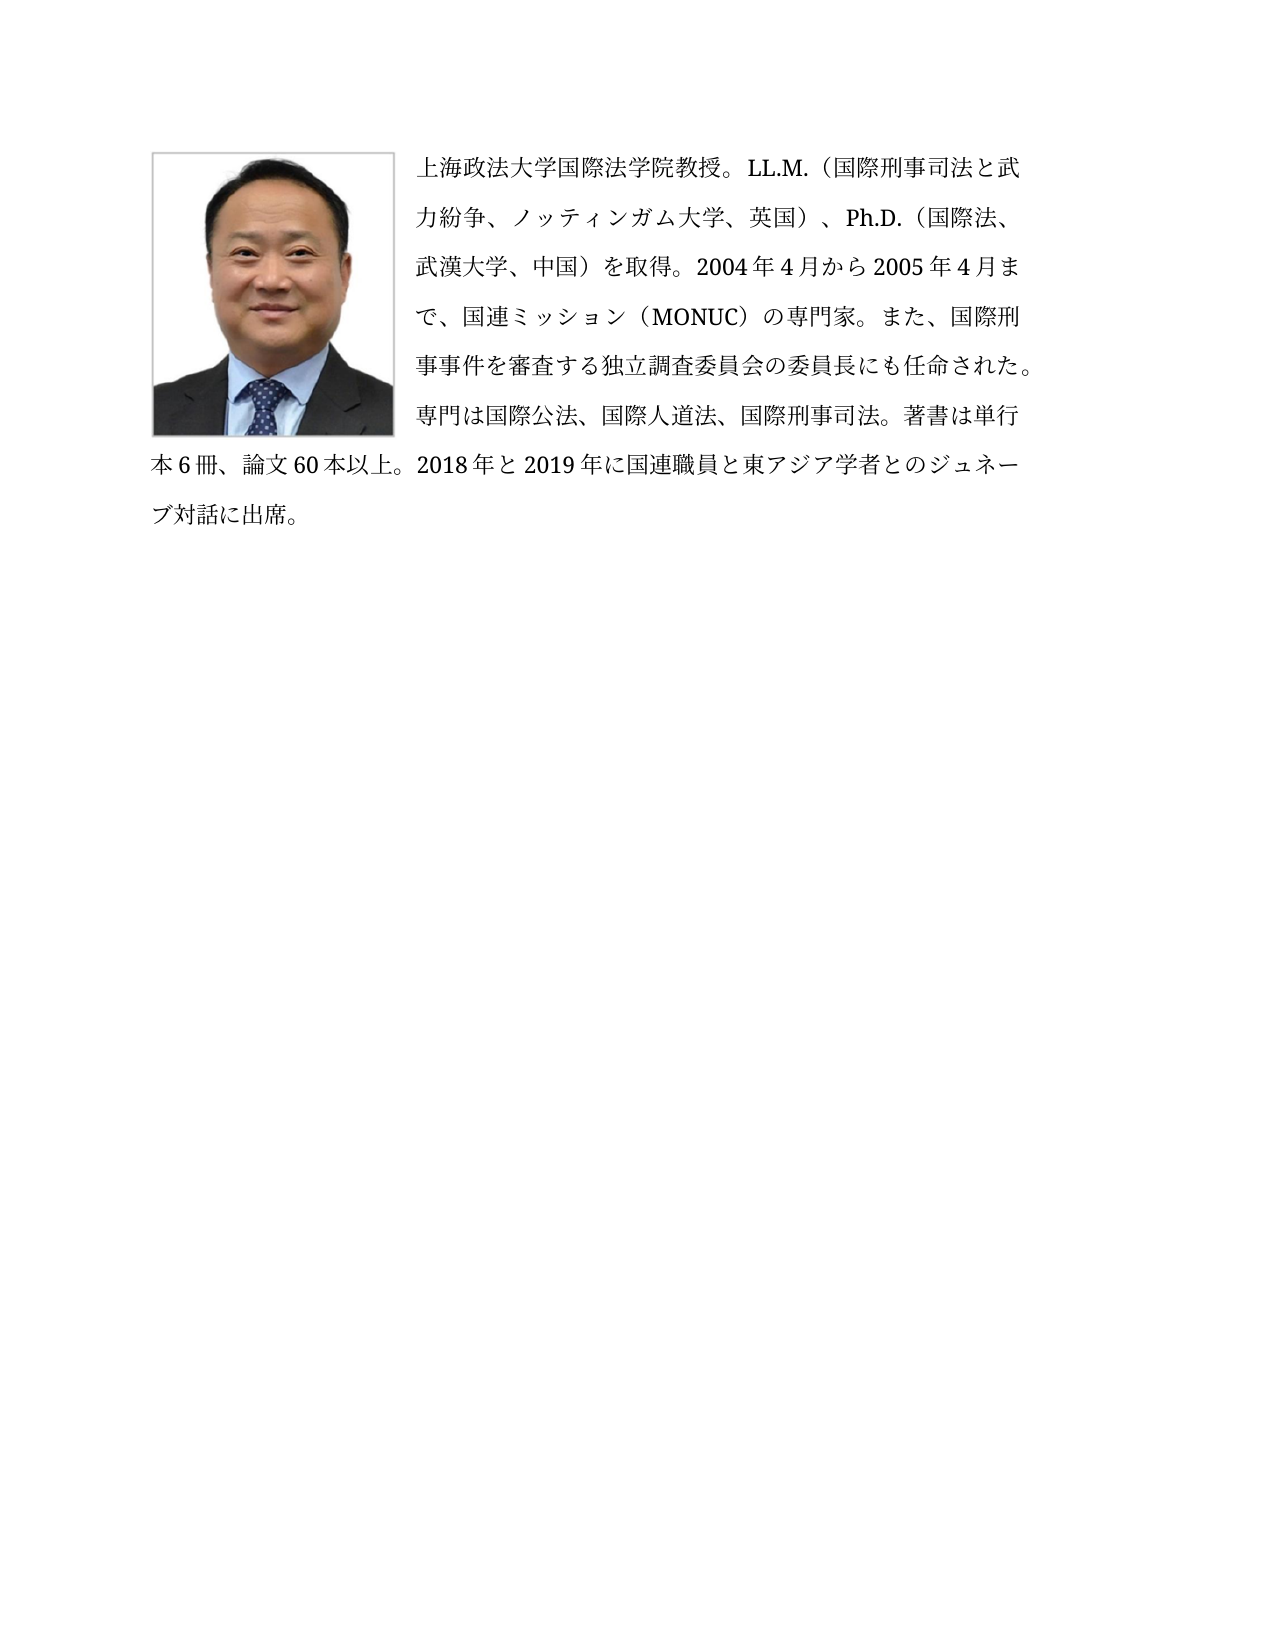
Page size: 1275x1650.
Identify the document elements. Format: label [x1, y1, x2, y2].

picture [150, 151, 397, 440]
